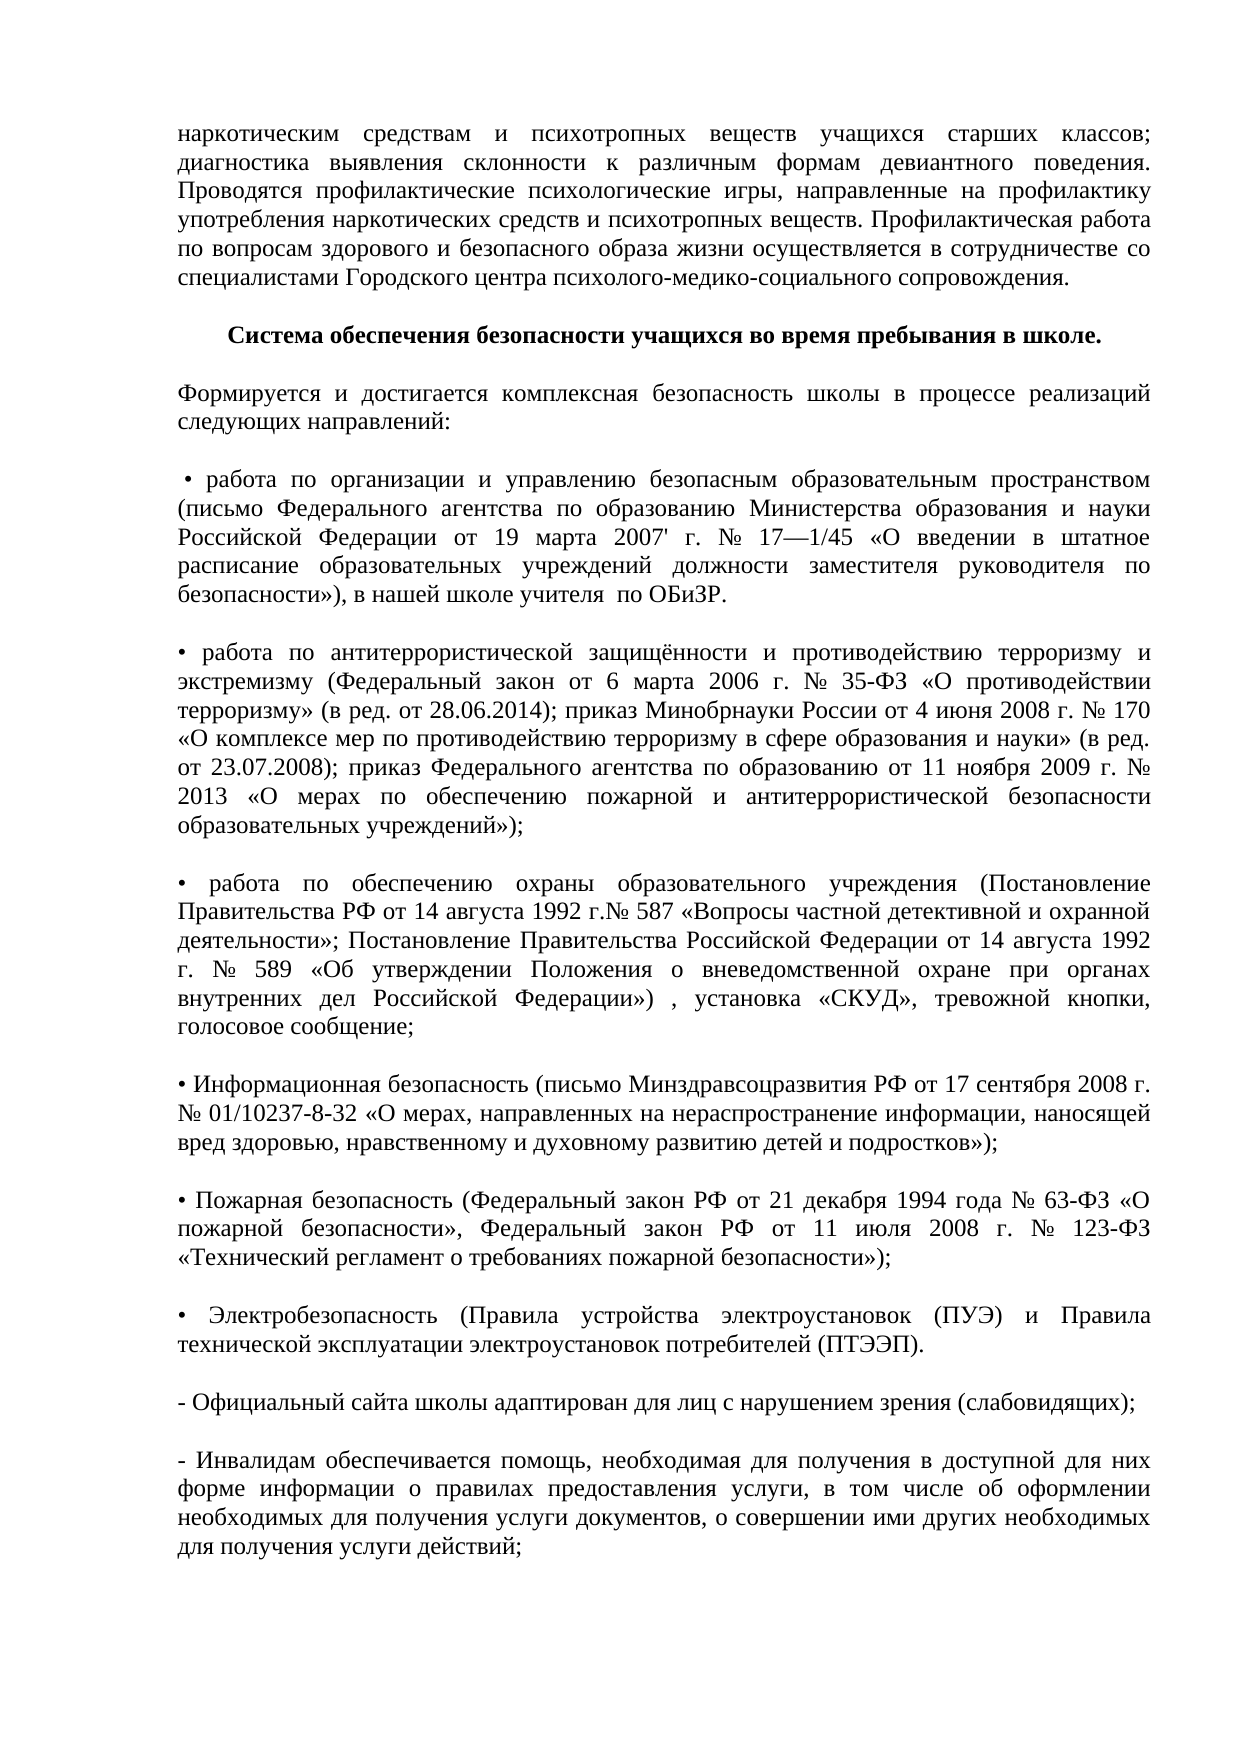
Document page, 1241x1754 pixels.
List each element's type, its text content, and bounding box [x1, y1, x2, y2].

text • работа по организации и управлению безопасным образовательным пространством (письмо Федерального агентства по образованию Министерства образования и науки Российской Федерации от 19 марта 2007' г. № 17—1/45 «О введении в штатное расписание образовательных учреждений должности заместителя руководителя по безопасности»), в нашей школе учителя по ОБиЗР. [177, 464, 1152, 608]
text Система обеспечения безопасности учащихся во время пребывания в школе. [177, 320, 1152, 348]
text - Инвалидам обеспечивается помощь, необходимая для получения в доступной для них форме информации о правилах предоставления услуги, в том числе об оформлении необходимых для получения услуги документов, о совершении ими других необходимых для получения услуги действий; [177, 1445, 1152, 1560]
text • Пожарная безопасность (Федеральный закон РФ от 21 декабря 1994 года № 63-ФЗ «О пожарной безопасности», Федеральный закон РФ от 11 июля 2008 г. № 123-ФЗ «Технический регламент о требованиях пожарной безопасности»); [177, 1185, 1152, 1271]
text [177, 118, 1152, 291]
text • Электробезопасность (Правила устройства электроустановок (ПУЭ) и Правила технической эксплуатации электроустановок потребителей (ПТЭЭП). [177, 1300, 1152, 1358]
text Формируется и достигается комплексная безопасность школы в процессе реализаций следующих направлений: [177, 378, 1152, 435]
text • работа по антитеррористической защищённости и противодействию терроризму и экстремизму (Федеральный закон от 6 марта 2006 г. № 35-ФЗ «О противодействии терроризму» (в ред. от 28.06.2014); приказ Минобрнауки России от 4 июня 2008 г. № 170 «О комплексе мер по противодействию терроризму в сфере образования и науки» (в ред. от 23.07.2008); приказ Федерального агентства по образованию от 11 ноября 2009 г. № 2013 «О мерах по обеспечению пожарной и антитеррористической безопасности образовательных учреждений»); [177, 637, 1152, 838]
text • работа по обеспечению охраны образовательного учреждения (Постановление Правительства РФ от 14 августа 1992 г.№ 587 «Вопросы частной детективной и охранной деятельности»; Постановление Правительства Российской Федерации от 14 августа 1992 г. № 589 «Об утверждении Положения о вневедомственной охране при органах внутренних дел Российской Федерации») , установка «СКУД», тревожной кнопки, голосовое сообщение; [177, 868, 1152, 1040]
text • Информационная безопасность (письмо Минздравсоцразвития РФ от 17 сентября 2008 г. № 01/10237-8-32 «О мерах, направленных на нераспространение информации, наносящей вред здоровью, нравственному и духовному развитию детей и подростков»); [177, 1069, 1152, 1156]
text - Официальный сайта школы адаптирован для лиц с нарушением зрения (слабовидящих); [177, 1387, 1152, 1416]
